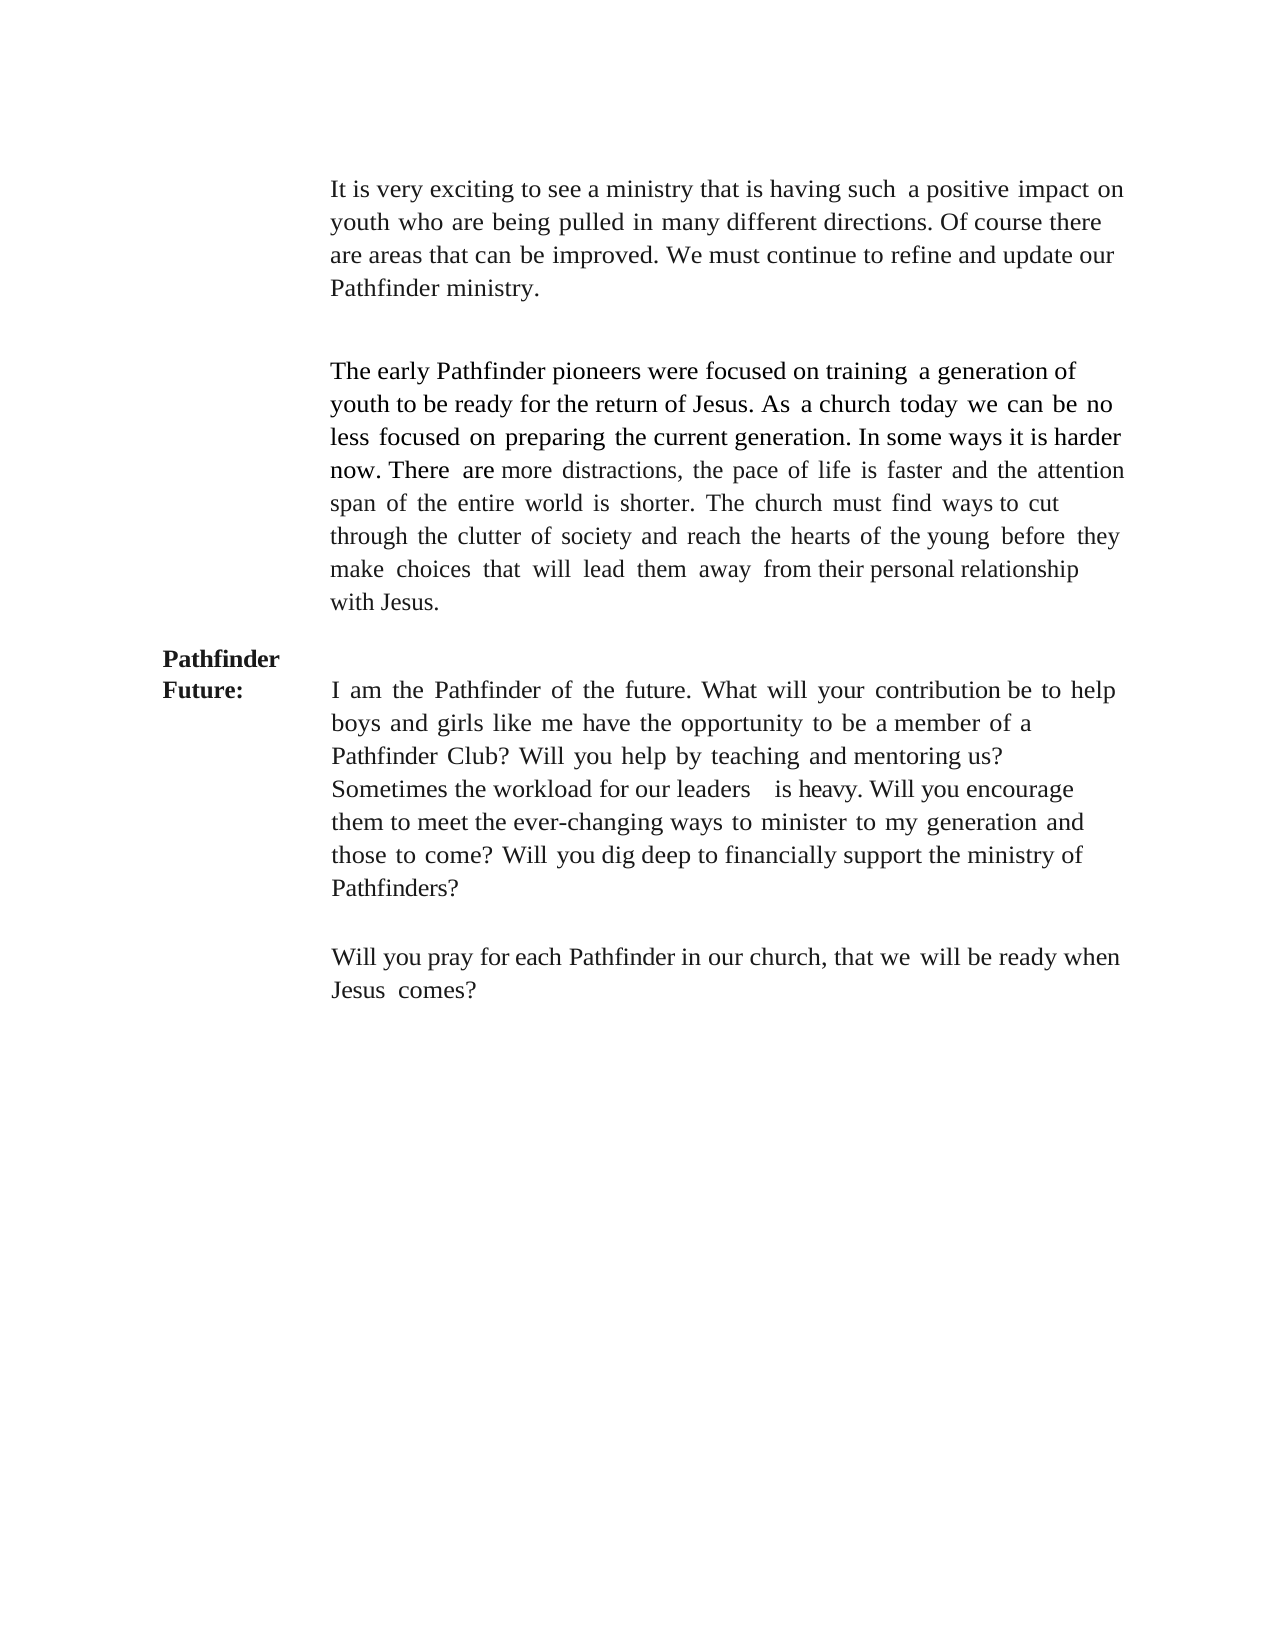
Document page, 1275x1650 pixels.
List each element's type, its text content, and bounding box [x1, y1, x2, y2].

text Will you pray for each Pathfinder in our church, that we will be ready when Jesus comes? [331, 942, 1125, 1004]
text The early Pathfinder pioneers were focused on training a generation of youth to be ready for the return of Jesus. As a church today we can be no less focused on preparing the current generation. In some ways it is harder now. There are more distractions, the pace of life is faster and the attention span of the entire world is shorter. The church must find ways to cut through the clutter of society and reach the hearts of the young before they make choices that will lead them away from their personal relationship with Jesus. [330, 356, 1125, 616]
subtitle Pathfinder [162, 644, 1125, 673]
text It is very exciting to see a ministry that is having such a positive impact on youth who are being pulled in many different directions. Of course there are areas that can be improved. We must continue to refine and update our Pathfinder ministry. [330, 174, 1125, 302]
text Future: I am the Pathfinder of the future. What will your contribution be to help boys and girls like me have the opportunity to be a member of a Pathfinder Club? Will you help by teaching and mentoring us? Sometimes the workload for our leaders is heavy. Will you encourage them to meet the ever-changing ways to minister to my generation and those to come? Will you dig deep to financially support the ministry of Pathfinders? [162, 675, 1125, 902]
